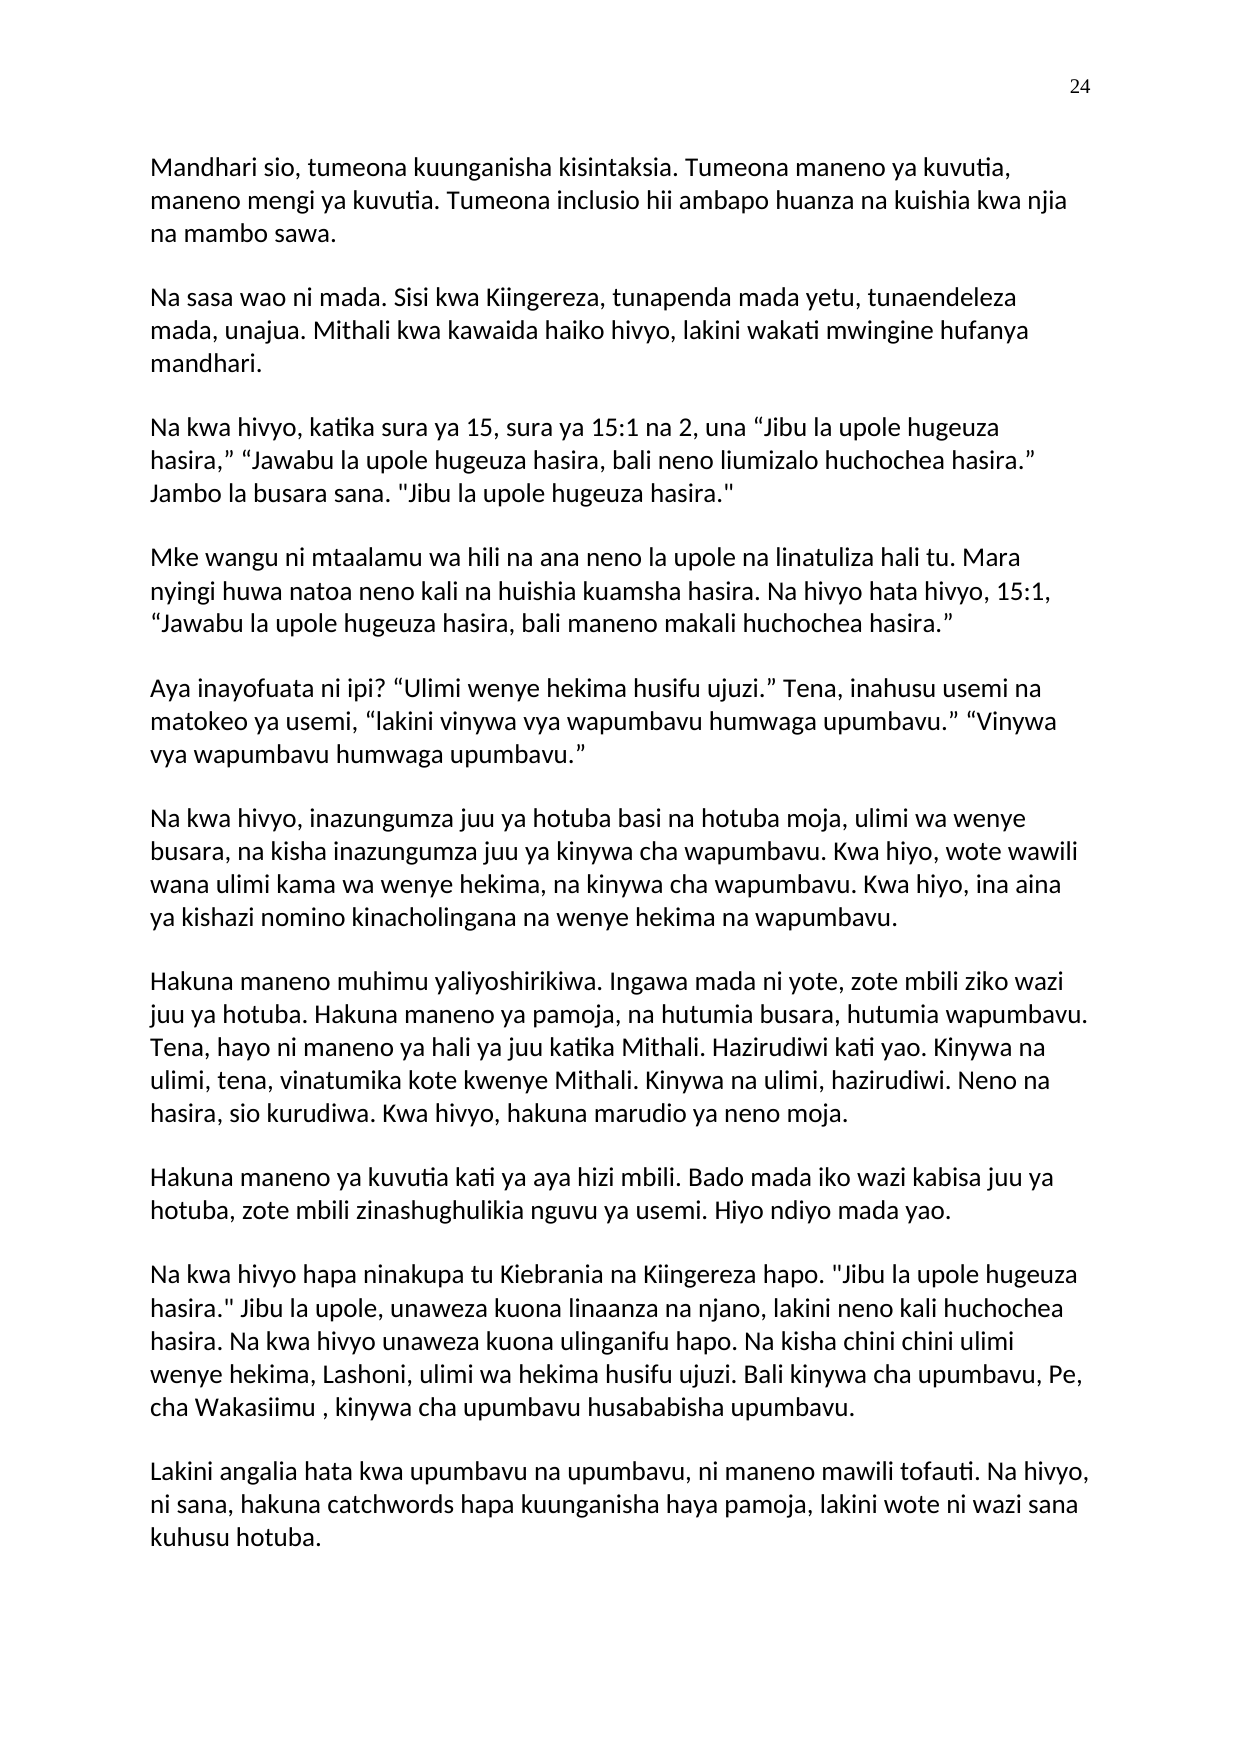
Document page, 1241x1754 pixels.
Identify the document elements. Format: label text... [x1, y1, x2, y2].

text Na sasa wao ni mada. Sisi kwa Kiingereza, tunapenda mada yetu, tunaendeleza mada, unajua. Mithali kwa kawaida haiko hivyo, lakini wakati mwingine hufanya mandhari. [150, 280, 1090, 379]
text Na kwa hivyo, inazungumza juu ya hotuba basi na hotuba moja, ulimi wa wenye busara, na kisha inazungumza juu ya kinywa cha wapumbavu. Kwa hiyo, wote wawili wana ulimi kama wa wenye hekima, na kinywa cha wapumbavu. Kwa hiyo, ina aina ya kishazi nomino kinacholingana na wenye hekima na wapumbavu. [150, 801, 1090, 933]
text Aya inayofuata ni ipi? “Ulimi wenye hekima husifu ujuzi.” Tena, inahusu usemi na matokeo ya usemi, “lakini vinywa vya wapumbavu humwaga upumbavu.” “Vinywa vya wapumbavu humwaga upumbavu.” [150, 671, 1090, 770]
text Hakuna maneno muhimu yaliyoshirikiwa. Ingawa mada ni yote, zote mbili ziko wazi juu ya hotuba. Hakuna maneno ya pamoja, na hutumia busara, hutumia wapumbavu. Tena, hayo ni maneno ya hali ya juu katika Mithali. Hazirudiwi kati yao. Kinywa na ulimi, tena, vinatumika kote kwenye Mithali. Kinywa na ulimi, hazirudiwi. Neno na hasira, sio kurudiwa. Kwa hivyo, hakuna marudio ya neno moja. [150, 964, 1090, 1129]
text Na kwa hivyo, katika sura ya 15, sura ya 15:1 na 2, una “Jibu la upole hugeuza hasira,” “Jawabu la upole hugeuza hasira, bali neno liumizalo huchochea hasira.” Jambo la busara sana. "Jibu la upole hugeuza hasira." [150, 410, 1090, 509]
text Mandhari sio, tumeona kuunganisha kisintaksia. Tumeona maneno ya kuvutia, maneno mengi ya kuvutia. Tumeona inclusio hii ambapo huanza na kuishia kwa njia na mambo sawa. [150, 150, 1090, 249]
text Na kwa hivyo hapa ninakupa tu Kiebrania na Kiingereza hapo. "Jibu la upole hugeuza hasira." Jibu la upole, unaweza kuona linaanza na njano, lakini neno kali huchochea hasira. Na kwa hivyo unaweza kuona ulinganifu hapo. Na kisha chini chini ulimi wenye hekima, Lashoni, ulimi wa hekima husifu ujuzi. Bali kinywa cha upumbavu, Pe, cha Wakasiimu , kinywa cha upumbavu husababisha upumbavu. [150, 1258, 1090, 1423]
text Lakini angalia hata kwa upumbavu na upumbavu, ni maneno mawili tofauti. Na hivyo, ni sana, hakuna catchwords hapa kuunganisha haya pamoja, lakini wote ni wazi sana kuhusu hotuba. [150, 1454, 1090, 1553]
text Mke wangu ni mtaalamu wa hili na ana neno la upole na linatuliza hali tu. Mara nyingi huwa natoa neno kali na huishia kuamsha hasira. Na hivyo hata hivyo, 15:1, “Jawabu la upole hugeuza hasira, bali maneno makali huchochea hasira.” [150, 541, 1090, 640]
text Hakuna maneno ya kuvutia kati ya aya hizi mbili. Bado mada iko wazi kabisa juu ya hotuba, zote mbili zinashughulikia nguvu ya usemi. Hiyo ndiyo mada yao. [150, 1161, 1090, 1227]
